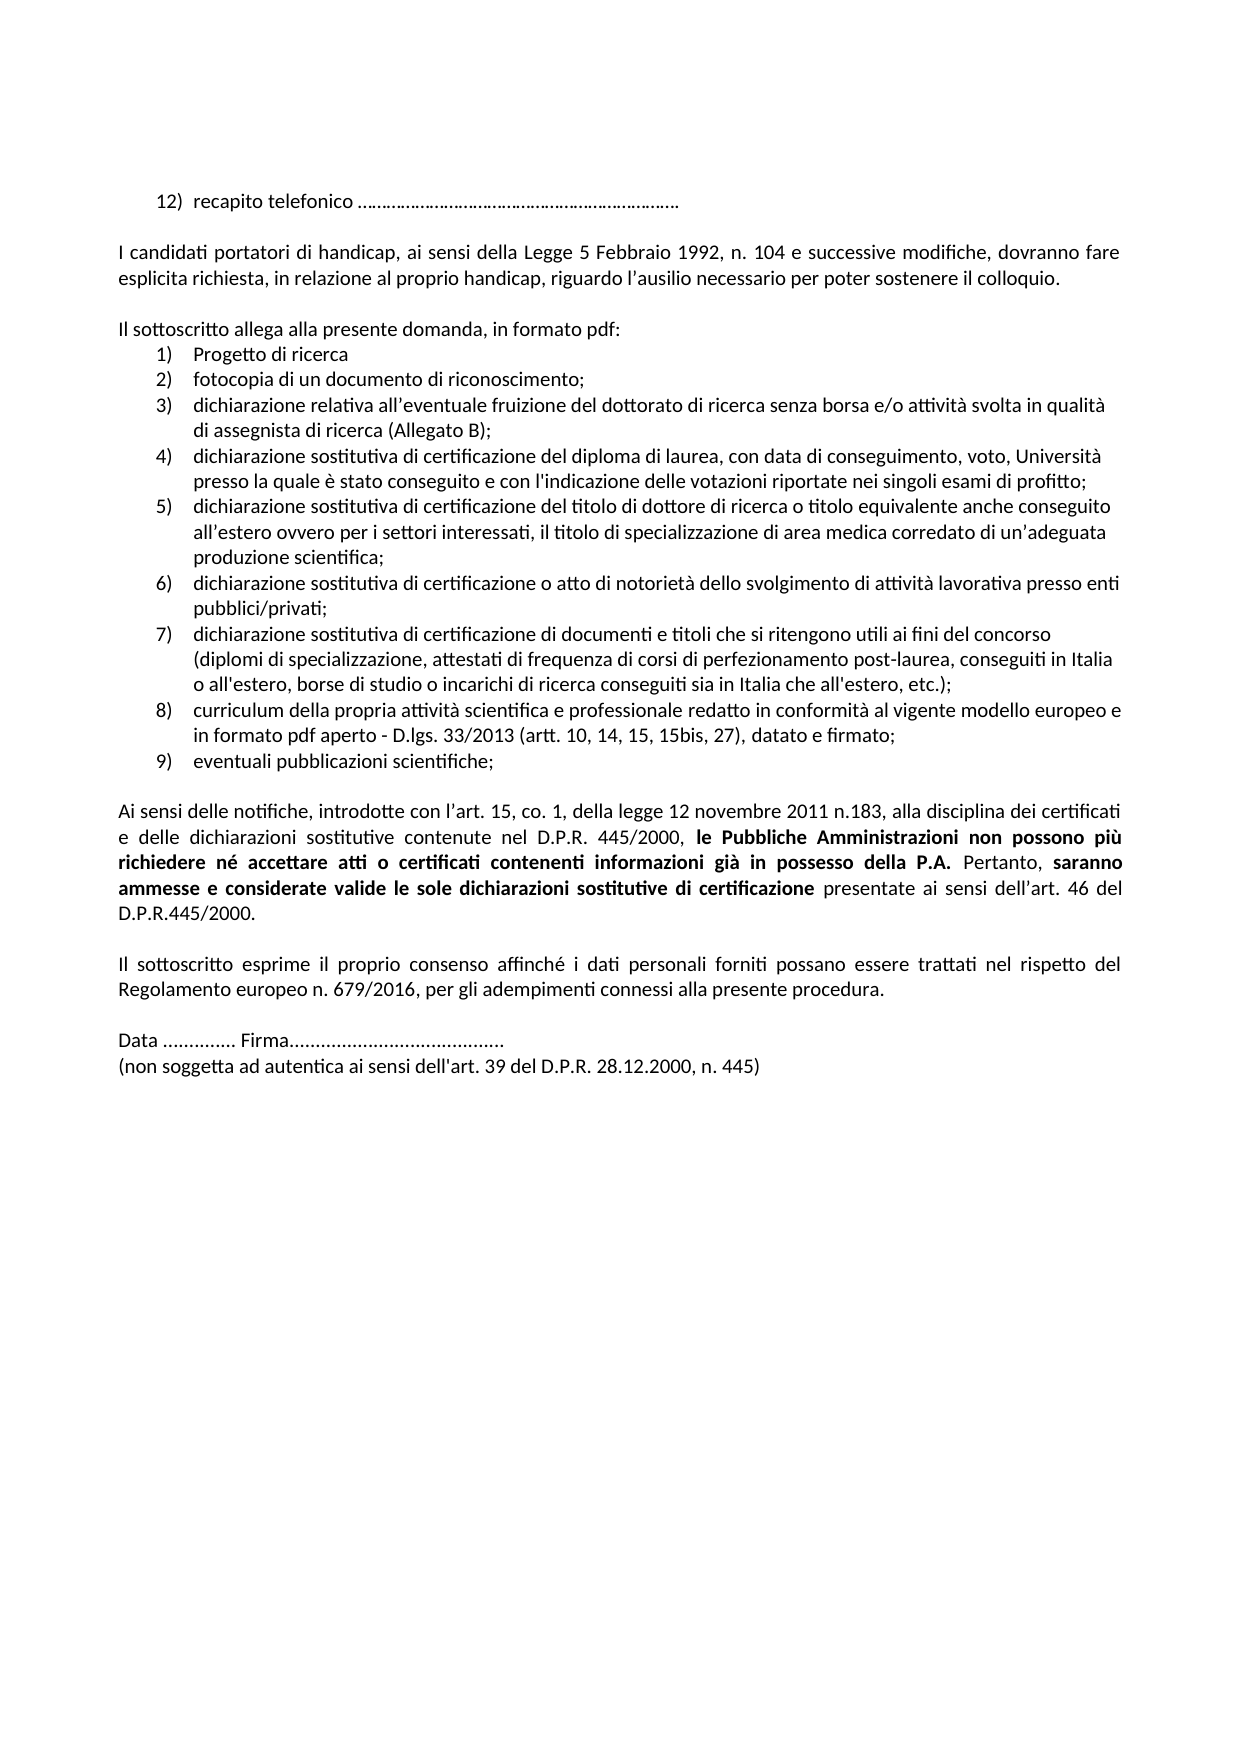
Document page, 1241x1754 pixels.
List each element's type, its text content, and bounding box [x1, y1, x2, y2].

text Ai sensi delle notifiche, introdotte con l’art. 15, co. 1, della legge 12 novembre 2011 n.183, alla disciplina dei certificati e delle dichiarazioni sostitutive contenute nel D.P.R. 445/2000, le Pubbliche Amministrazioni non possono più richiedere né accettare atti o certificati contenenti informazioni già in possesso della P.A. Pertanto, saranno ammesse e considerate valide le sole dichiarazioni sostitutive di certificazione presentate ai sensi dell’art. 46 del D.P.R.445/2000. [118, 799, 1123, 926]
list Progetto di ricerca [156, 341, 1123, 367]
text Il sottoscritto esprime il proprio consenso affinché i dati personali forniti possano essere trattati nel rispetto del Regolamento europeo n. 679/2016, per gli adempimenti connessi alla presente procedura. [118, 951, 1123, 1002]
text I candidati portatori di handicap, ai sensi della Legge 5 Febbraio 1992, n. 104 e successive modifiche, dovranno fare esplicita richiesta, in relazione al proprio handicap, riguardo l’ausilio necessario per poter sostenere il colloquio. [118, 239, 1123, 290]
list dichiarazione sostitutiva di certificazione del diploma di laurea, con data di conseguimento, voto, Università presso la quale è stato conseguito e con l'indicazione delle votazioni riportate nei singoli esami di profitto; [156, 443, 1123, 494]
text Il sottoscritto allega alla presente domanda, in formato pdf: [118, 316, 1123, 341]
list curriculum della propria attività scientifica e professionale redatto in conformità al vigente modello europeo e in formato pdf aperto - D.lgs. 33/2013 (artt. 10, 14, 15, 15bis, 27), datato e firmato; [156, 697, 1123, 748]
list dichiarazione sostitutiva di certificazione o atto di notorietà dello svolgimento di attività lavorativa presso enti pubblici/privati; [156, 570, 1123, 621]
list dichiarazione sostitutiva di certificazione del titolo di dottore di ricerca o titolo equivalente anche conseguito all’estero ovvero per i settori interessati, il titolo di specializzazione di area medica corredato di un’adeguata produzione scientifica; [156, 494, 1123, 570]
list fotocopia di un documento di riconoscimento; [156, 367, 1123, 392]
list eventuali pubblicazioni scientifiche; [156, 748, 1123, 773]
list dichiarazione sostitutiva di certificazione di documenti e titoli che si ritengono utili ai fini del concorso (diplomi di specializzazione, attestati di frequenza di corsi di perfezionamento post-laurea, conseguiti in Italia o all'estero, borse di studio o incarichi di ricerca conseguiti sia in Italia che all'estero, etc.); [156, 621, 1123, 697]
text (non soggetta ad autentica ai sensi dell'art. 39 del D.P.R. 28.12.2000, n. 445) [118, 1053, 1123, 1078]
list dichiarazione relativa all’eventuale fruizione del dottorato di ricerca senza borsa e/o attività svolta in qualità di assegnista di ricerca (Allegato B); [156, 392, 1123, 443]
text Data .............. Firma......................................... [118, 1027, 1123, 1053]
list recapito telefonico …………………………………………………………. [156, 189, 1123, 214]
